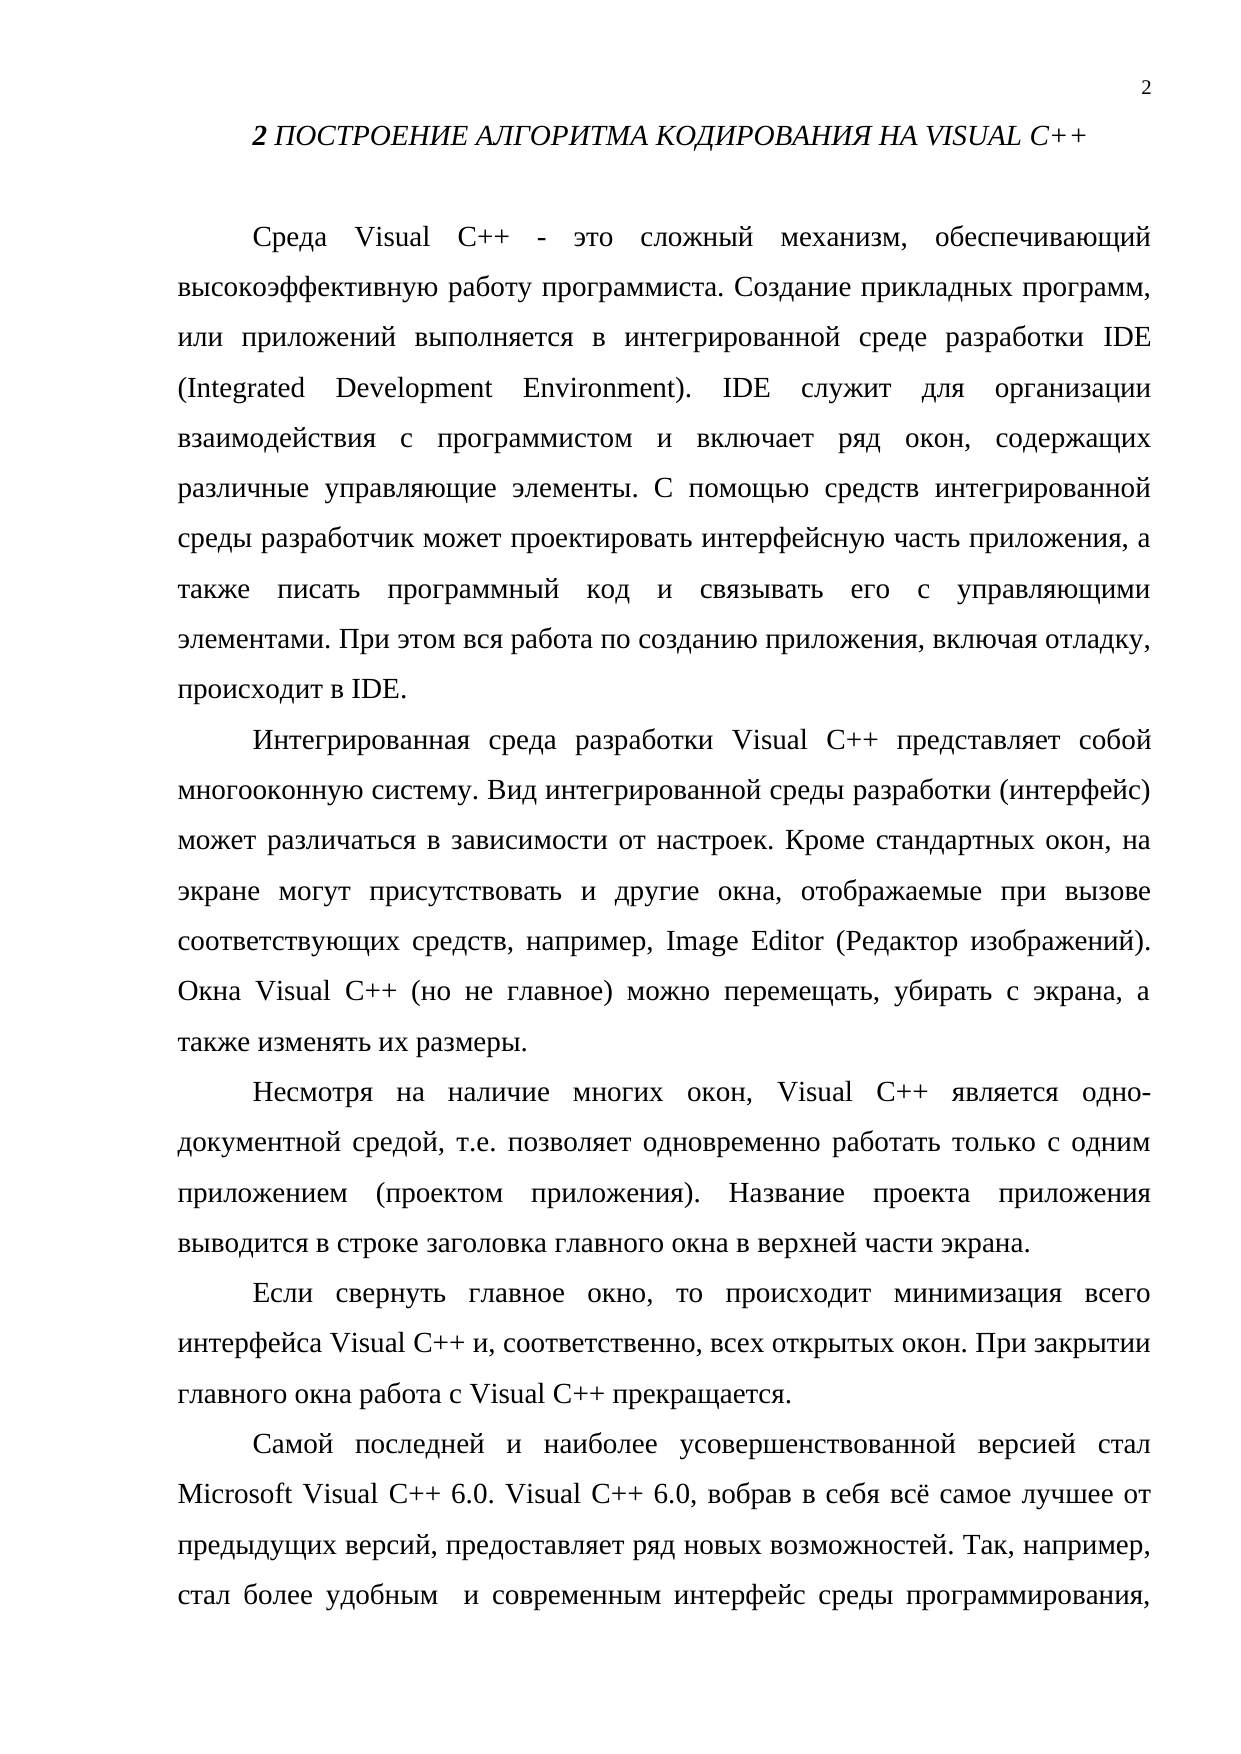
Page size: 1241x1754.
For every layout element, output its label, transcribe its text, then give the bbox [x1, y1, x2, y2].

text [177, 1426, 1152, 1611]
text Несмотря на наличие многих окон, Visual C++ является одно-документной средой, т.е. позволяет одновременно работать только с одним приложением (проектом приложения). Название проекта приложения выводится в строке заголовка главного окна в верхней части экрана. [177, 1074, 1152, 1258]
text Интегрированная среда разработки Visual C++ представляет собой многооконную систему. Вид интегрированной среды разработки (интерфейс) может различаться в зависимости от настроек. Кроме стандартных окон, на экране могут присутствовать и другие окна, отображаемые при вызове соответствующих средств, например, Image Editor (Редактор изображений). Окна Visual C++ (но не главное) можно перемещать, убирать с экрана, а также изменять их размеры. [177, 722, 1152, 1057]
subtitle 2 ПОСТРОЕНИЕ АЛГОРИТМА КОДИРОВАНИЯ НА VISUAL C++ [177, 118, 1152, 152]
text Если свернуть главное окно, то происходит минимизация всего интерфейса Visual C++ и, соответственно, всех открытых окон. При закрытии главного окна работа с Visual C++ прекращается. [177, 1275, 1152, 1409]
text Среда Visual C++ - это сложный механизм, обеспечивающий высокоэффективную работу программиста. Создание прикладных программ, или приложений выполняется в интегрированной среде разработки IDE (Integrated Development Environment). IDE служит для организации взаимодействия с программистом и включает ряд окон, содержащих различные управляющие элементы. С помощью средств интегрированной среды разработчик может проектировать интерфейсную часть приложения, а также писать программный код и связывать его с управляющими элементами. При этом вся работа по созданию приложения, включая отладку, происходит в IDE. [177, 219, 1152, 705]
